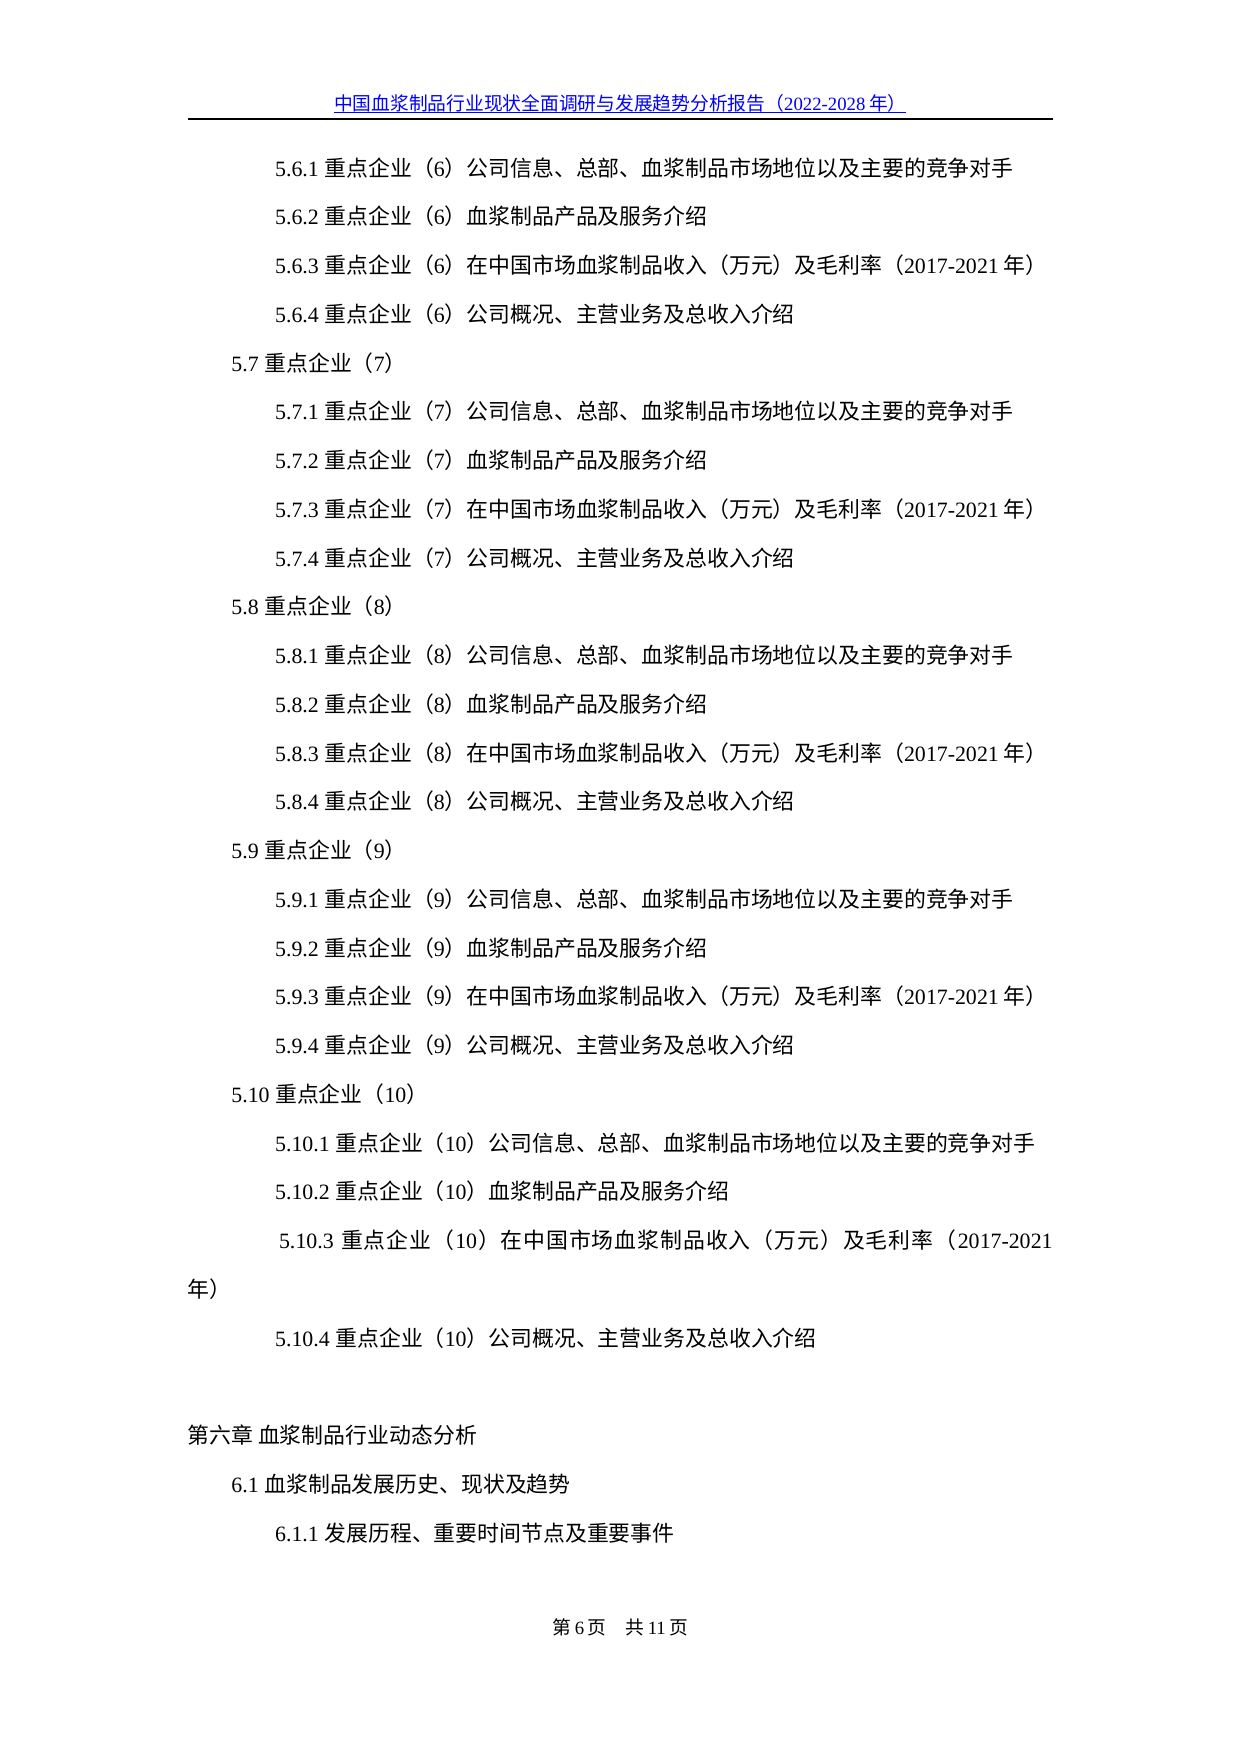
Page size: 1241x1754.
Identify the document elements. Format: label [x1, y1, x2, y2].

text [187, 150, 1053, 1548]
